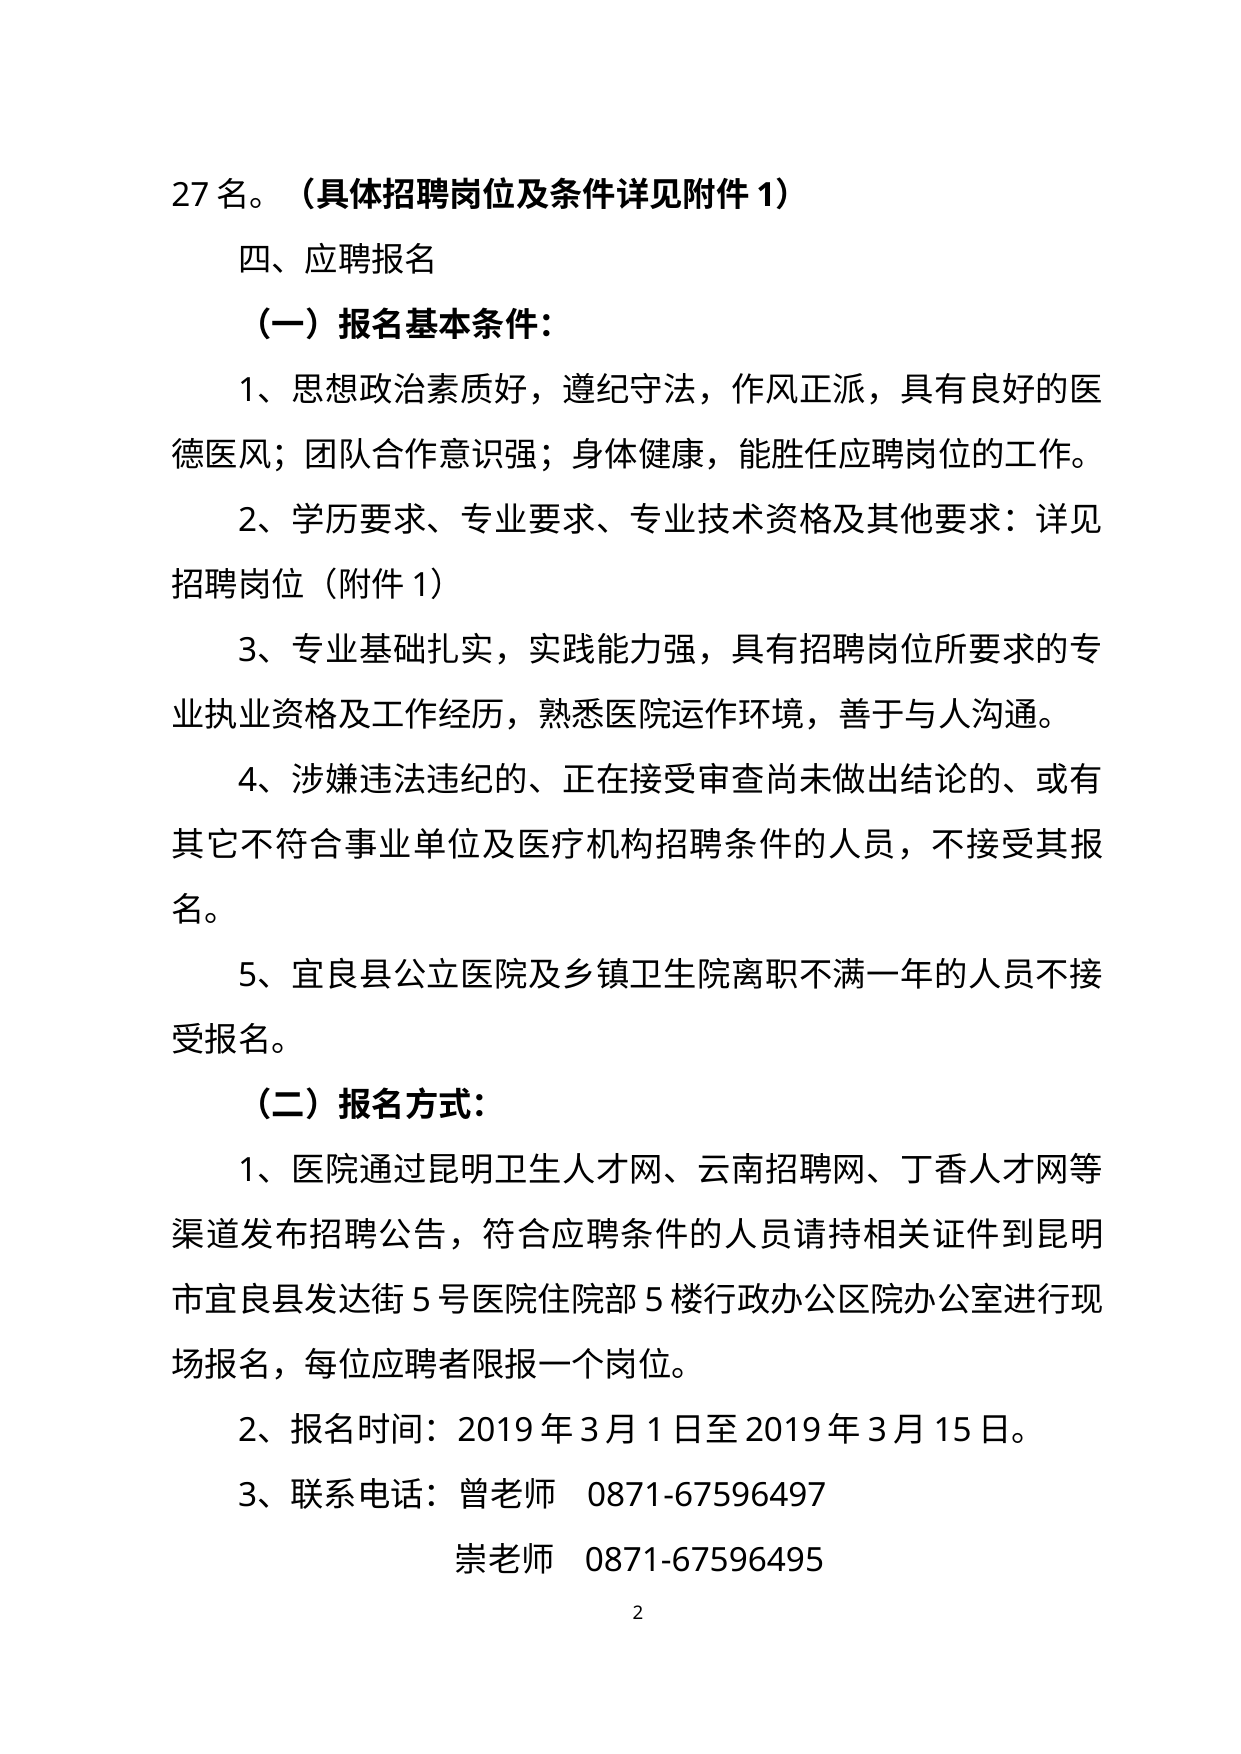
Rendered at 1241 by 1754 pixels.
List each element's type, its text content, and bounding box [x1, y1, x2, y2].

text 1、思想政治素质好，遵纪守法，作风正派，具有良好的医德医风；团队合作意识强；身体健康，能胜任应聘岗位的工作。 [171, 355, 1104, 485]
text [171, 160, 1104, 225]
text 4、涉嫌违法违纪的、正在接受审查尚未做出结论的、或有其它不符合事业单位及医疗机构招聘条件的人员，不接受其报名。 [171, 745, 1104, 940]
text 1、医院通过昆明卫生人才网、云南招聘网、丁香人才网等渠道发布招聘公告，符合应聘条件的人员请持相关证件到昆明市宜良县发达街5号医院住院部5楼行政办公区院办公室进行现场报名，每位应聘者限报一个岗位。 [171, 1135, 1104, 1395]
text 3、专业基础扎实，实践能力强，具有招聘岗位所要求的专业执业资格及工作经历，熟悉医院运作环境，善于与人沟通。 [171, 615, 1104, 745]
text 2、报名时间：2019年3月1日至2019年3月15日。 [171, 1395, 1104, 1460]
text （一）报名基本条件： [171, 290, 1104, 355]
text （二）报名方式： [171, 1070, 1104, 1135]
text 四、应聘报名 [171, 225, 1104, 290]
text 5、宜良县公立医院及乡镇卫生院离职不满一年的人员不接受报名。 [171, 940, 1104, 1070]
text 3、联系电话：曾老师 0871-67596497 [171, 1460, 1104, 1525]
text 2、学历要求、专业要求、专业技术资格及其他要求：详见招聘岗位（附件1） [171, 485, 1104, 615]
text 崇老师 0871-67596495 [171, 1525, 1104, 1590]
